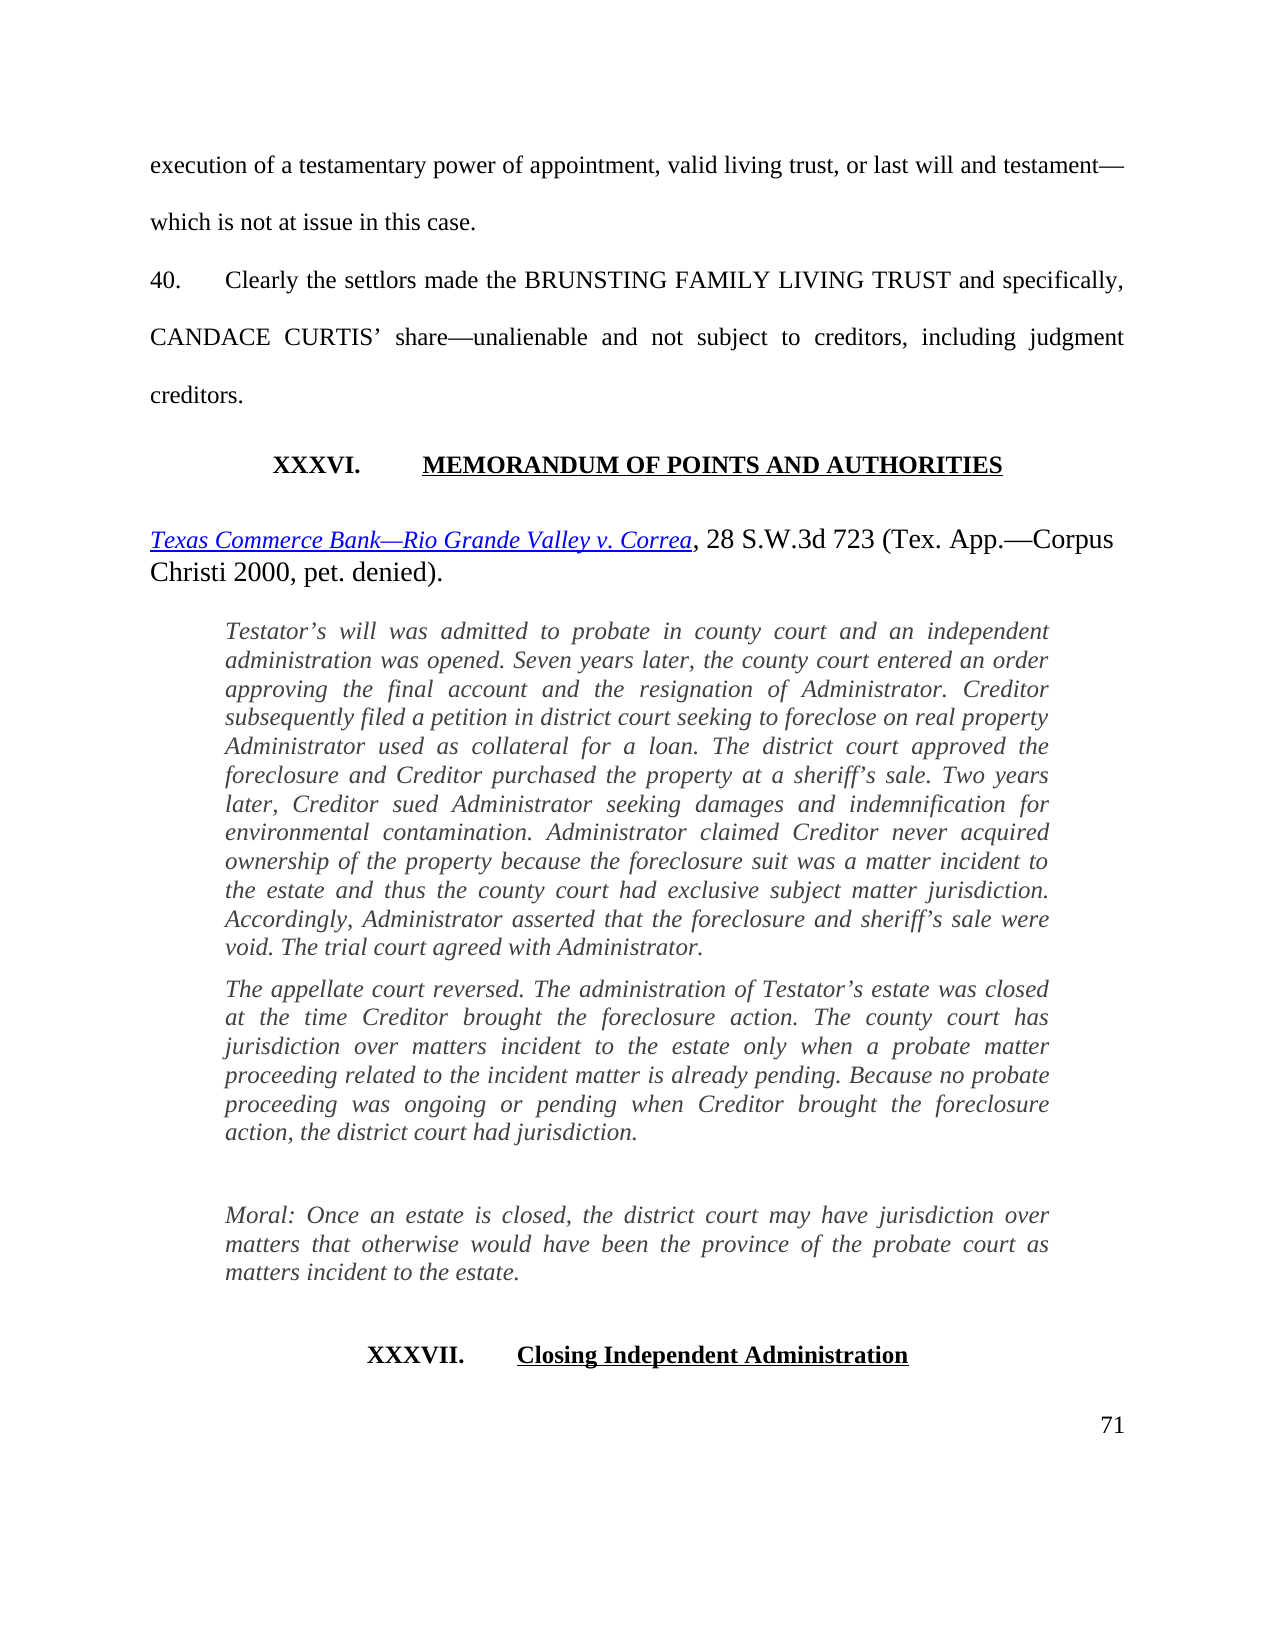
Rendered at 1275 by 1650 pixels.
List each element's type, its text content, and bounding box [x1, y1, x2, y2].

subtitle Closing Independent Administration [150, 1340, 1125, 1369]
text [150, 150, 1125, 236]
text The appellate court reversed. The administration of Testator’s estate was closed at the time Creditor brought the foreclosure action. The county court has jurisdiction over matters incident to the estate only when a probate matter proceeding related to the incident matter is already pending. Because no probate proceeding was ongoing or pending when Creditor brought the foreclosure action, the district court had jurisdiction. [225, 974, 1050, 1146]
subtitle MEMORANDUM OF POINTS AND AUTHORITIES [150, 450, 1125, 479]
text Testator’s will was admitted to probate in county court and an independent administration was opened. Seven years later, the county court entered an order approving the final account and the resignation of Administrator. Creditor subsequently filed a petition in district court seeking to foreclose on real property Administrator used as collateral for a loan. The district court approved the foreclosure and Creditor purchased the property at a sheriff’s sale. Two years later, Creditor sued Administrator seeking damages and indemnification for environmental contamination. Administrator claimed Creditor never acquired ownership of the property because the foreclosure suit was a matter incident to the estate and thus the county court had exclusive subject matter jurisdiction. Accordingly, Administrator asserted that the foreclosure and sheriff’s sale were void. The trial court agreed with Administrator. [225, 616, 1050, 961]
text Clearly the settlors made the BRUNSTING FAMILY LIVING TRUST and specifically, CANDACE CURTIS’ share—unalienable and not subject to creditors, including judgment creditors. [150, 265, 1125, 409]
text Texas Commerce Bank—Rio Grande Valley v. Correa, 28 S.W.3d 723 (Tex. App.—Corpus Christi 2000, pet. denied). [150, 522, 1125, 587]
text Moral: Once an estate is closed, the district court may have jurisdiction over matters that otherwise would have been the province of the probate court as matters incident to the estate. [225, 1200, 1050, 1286]
